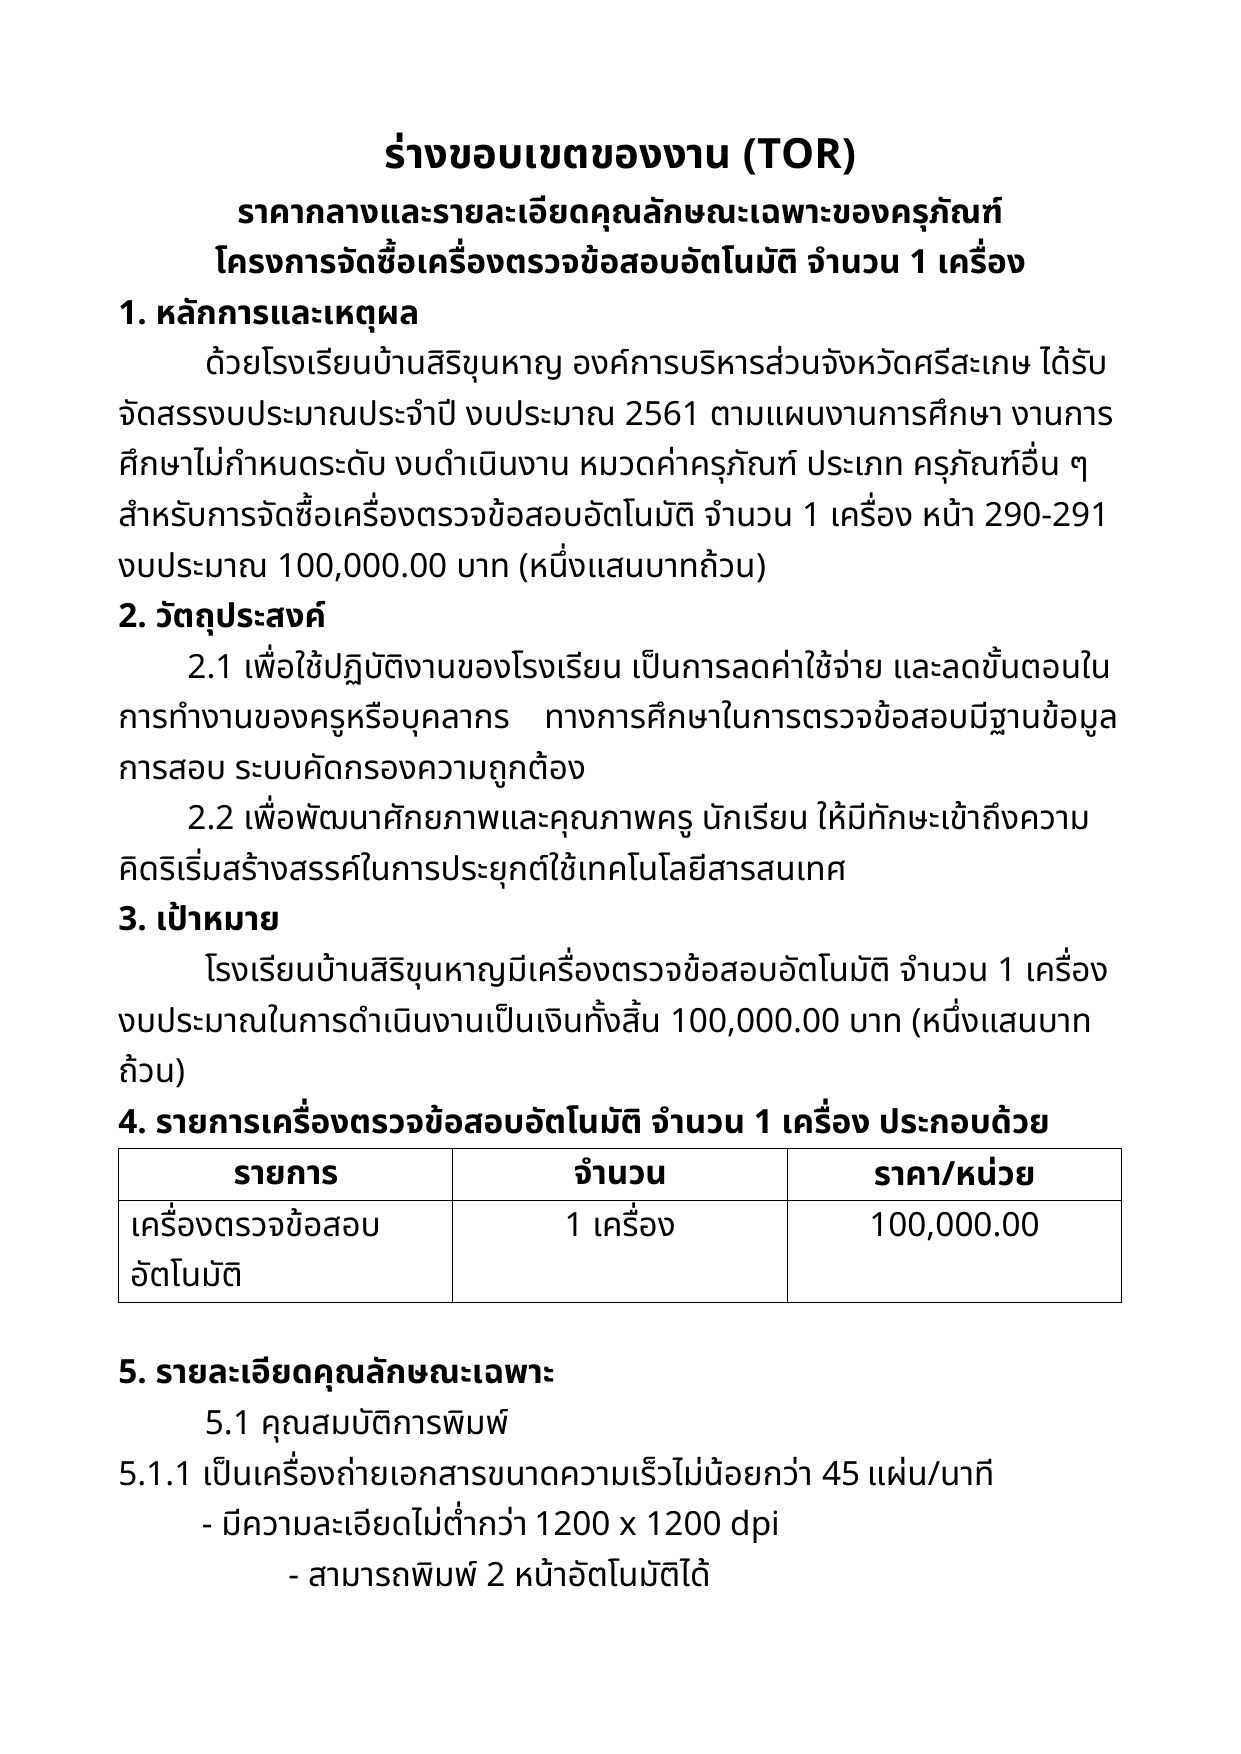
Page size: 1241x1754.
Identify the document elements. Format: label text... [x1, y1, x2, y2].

text ร่างขอบเขตของงาน (TOR) [118, 124, 1122, 188]
text 5.1 คุณสมบัติการพิมพ์ [118, 1399, 1122, 1449]
list 5.1.1 เป็นเครื่องถ่ายเอกสารขนาดความเร็วไม่น้อยกว่า 45แผ่น/นาที [118, 1449, 1122, 1500]
text 5. รายละเอียดคุณลักษณะเฉพาะ [118, 1348, 1122, 1399]
text 1. หลักการและเหตุผล [118, 289, 1122, 339]
table_header ราคา/หน่วย [788, 1149, 1121, 1200]
text - มีความละเอียดไม่ต่ำกว่า1200 x 1200 dpi [118, 1500, 1122, 1551]
text 2.2 เพื่อพัฒนาศักยภาพและคุณภาพครู นักเรียน ให้มีทักษะเข้าถึงความคิดริเริ่มสร้างสรรค์ในการประยุกต์ใช้เทคโนโลยีสารสนเทศ [118, 794, 1122, 895]
text 2. วัตถุประสงค์ [118, 592, 1122, 643]
table_cell 1 เครื่อง [453, 1201, 787, 1302]
text 2.1 เพื่อใช้ปฏิบัติงานของโรงเรียน เป็นการลดค่าใช้จ่าย และลดขั้นตอนในการทำงานของครูหรือบุคลากร ทางการศึกษาในการตรวจข้อสอบมีฐานข้อมูลการสอบ ระบบคัดกรองความถูกต้อง [118, 643, 1122, 794]
table_header จำนวน [453, 1149, 787, 1200]
text ราคากลางและรายละเอียดคุณลักษณะเฉพาะของครุภัณฑ์ [118, 188, 1122, 238]
table_cell 100,000.00 [788, 1201, 1121, 1302]
table_cell เครื่องตรวจข้อสอบอัตโนมัติ [119, 1201, 452, 1302]
text โครงการจัดซื้อเครื่องตรวจข้อสอบอัตโนมัติ จำนวน 1 เครื่อง [118, 238, 1122, 289]
text โรงเรียนบ้านสิริขุนหาญมีเครื่องตรวจข้อสอบอัตโนมัติ จำนวน 1 เครื่อง งบประมาณในการดำเนินงานเป็นเงินทั้งสิ้น 100,000.00 บาท (หนึ่งแสนบาทถ้วน) [118, 946, 1122, 1098]
text 3. เป้าหมาย [118, 895, 1122, 946]
table_header รายการ [119, 1149, 452, 1200]
text 4. รายการเครื่องตรวจข้อสอบอัตโนมัติ จำนวน 1 เครื่อง ประกอบด้วย [118, 1098, 1122, 1148]
text ด้วยโรงเรียนบ้านสิริขุนหาญ องค์การบริหารส่วนจังหวัดศรีสะเกษ ได้รับจัดสรรงบประมาณประจำปี งบประมาณ 2561 ตามแผนงานการศึกษา งานการศึกษาไม่กำหนดระดับ งบดำเนินงาน หมวดค่าครุภัณฑ์ ประเภท ครุภัณฑ์อื่น ๆ สำหรับการจัดซื้อเครื่องตรวจข้อสอบอัตโนมัติ จำนวน 1 เครื่อง หน้า 290-291 งบประมาณ 100,000.00 บาท (หนึ่งแสนบาทถ้วน) [118, 339, 1122, 592]
text - สามารถพิมพ์ 2 หน้าอัตโนมัติได้ [118, 1551, 1122, 1601]
